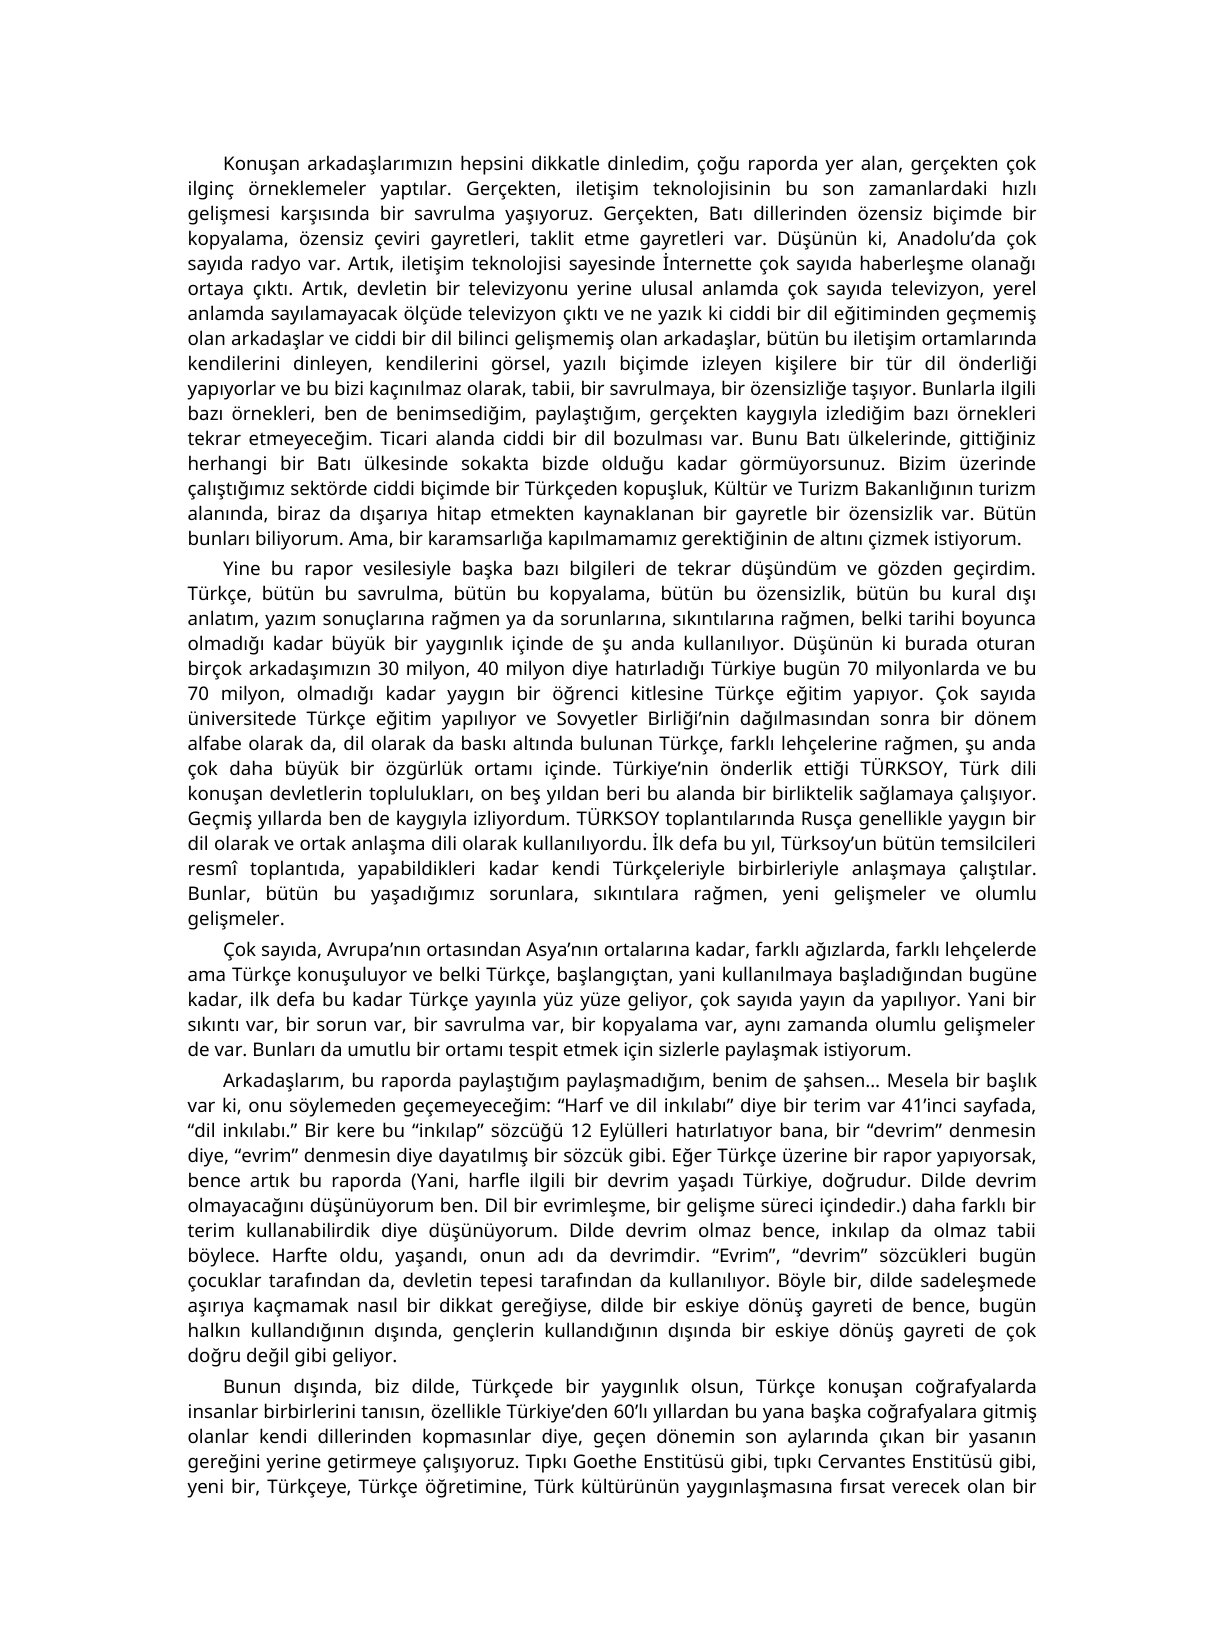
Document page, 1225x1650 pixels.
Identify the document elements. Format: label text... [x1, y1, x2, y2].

text Yine bu rapor vesilesiyle başka bazı bilgileri de tekrar düşündüm ve gözden geçirdim. Türkçe, bütün bu savrulma, bütün bu kopyalama, bütün bu özensizlik, bütün bu kural dışı anlatım, yazım sonuçlarına rağmen ya da sorunlarına, sıkıntılarına rağmen, belki tarihi boyunca olmadığı kadar büyük bir yaygınlık içinde de şu anda kullanılıyor. Düşünün ki burada oturan birçok arkadaşımızın 30 milyon, 40 milyon diye hatırladığı Türkiye bugün 70 milyonlarda ve bu 70 milyon, olmadığı kadar yaygın bir öğrenci kitlesine Türkçe eğitim yapıyor. Çok sayıda üniversitede Türkçe eğitim yapılıyor ve Sovyetler Birliği’nin dağılmasından sonra bir dönem alfabe olarak da, dil olarak da baskı altında bulunan Türkçe, farklı lehçelerine rağmen, şu anda çok daha büyük bir özgürlük ortamı içinde. Türkiye’nin önderlik ettiği TÜRKSOY, Türk dili konuşan devletlerin toplulukları, on beş yıldan beri bu alanda bir birliktelik sağlamaya çalışıyor. Geçmiş yıllarda ben de kaygıyla izliyordum. TÜRKSOY toplantılarında Rusça genellikle yaygın bir dil olarak ve ortak anlaşma dili olarak kullanılıyordu. İlk defa bu yıl, Türksoy’un bütün temsilcileri resmî toplantıda, yapabildikleri kadar kendi Türkçeleriyle birbirleriyle anlaşmaya çalıştılar. Bunlar, bütün bu yaşadığımız sorunlara, sıkıntılara rağmen, yeni gelişmeler ve olumlu gelişmeler. [187, 556, 1037, 931]
text Çok sayıda, Avrupa’nın ortasından Asya’nın ortalarına kadar, farklı ağızlarda, farklı lehçelerde ama Türkçe konuşuluyor ve belki Türkçe, başlangıçtan, yani kullanılmaya başladığından bugüne kadar, ilk defa bu kadar Türkçe yayınla yüz yüze geliyor, çok sayıda yayın da yapılıyor. Yani bir sıkıntı var, bir sorun var, bir savrulma var, bir kopyalama var, aynı zamanda olumlu gelişmeler de var. Bunları da umutlu bir ortamı tespit etmek için sizlerle paylaşmak istiyorum. [187, 937, 1037, 1062]
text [187, 1373, 1037, 1498]
text Arkadaşlarım, bu raporda paylaştığım paylaşmadığım, benim de şahsen… Mesela bir başlık var ki, onu söylemeden geçemeyeceğim: “Harf ve dil inkılabı” diye bir terim var 41’inci sayfada, “dil inkılabı.” Bir kere bu “inkılap” sözcüğü 12 Eylülleri hatırlatıyor bana, bir “devrim” denmesin diye, “evrim” denmesin diye dayatılmış bir sözcük gibi. Eğer Türkçe üzerine bir rapor yapıyorsak, bence artık bu raporda (Yani, harfle ilgili bir devrim yaşadı Türkiye, doğrudur. Dilde devrim olmayacağını düşünüyorum ben. Dil bir evrimleşme, bir gelişme süreci içindedir.) daha farklı bir terim kullanabilirdik diye düşünüyorum. Dilde devrim olmaz bence, inkılap da olmaz tabii böylece. Harfte oldu, yaşandı, onun adı da devrimdir. “Evrim”, “devrim” sözcükleri bugün çocuklar tarafından da, devletin tepesi tarafından da kullanılıyor. Böyle bir, dilde sadeleşmede aşırıya kaçmamak nasıl bir dikkat gereğiyse, dilde bir eskiye dönüş gayreti de bence, bugün halkın kullandığının dışında, gençlerin kullandığının dışında bir eskiye dönüş gayreti de çok doğru değil gibi geliyor. [187, 1067, 1037, 1367]
text Konuşan arkadaşlarımızın hepsini dikkatle dinledim, çoğu raporda yer alan, gerçekten çok ilginç örneklemeler yaptılar. Gerçekten, iletişim teknolojisinin bu son zamanlardaki hızlı gelişmesi karşısında bir savrulma yaşıyoruz. Gerçekten, Batı dillerinden özensiz biçimde bir kopyalama, özensiz çeviri gayretleri, taklit etme gayretleri var. Düşünün ki, Anadolu’da çok sayıda radyo var. Artık, iletişim teknolojisi sayesinde İnternette çok sayıda haberleşme olanağı ortaya çıktı. Artık, devletin bir televizyonu yerine ulusal anlamda çok sayıda televizyon, yerel anlamda sayılamayacak ölçüde televizyon çıktı ve ne yazık ki ciddi bir dil eğitiminden geçmemiş olan arkadaşlar ve ciddi bir dil bilinci gelişmemiş olan arkadaşlar, bütün bu iletişim ortamlarında kendilerini dinleyen, kendilerini görsel, yazılı biçimde izleyen kişilere bir tür dil önderliği yapıyorlar ve bu bizi kaçınılmaz olarak, tabii, bir savrulmaya, bir özensizliğe taşıyor. Bunlarla ilgili bazı örnekleri, ben de benimsediğim, paylaştığım, gerçekten kaygıyla izlediğim bazı örnekleri tekrar etmeyeceğim. Ticari alanda ciddi bir dil bozulması var. Bunu Batı ülkelerinde, gittiğiniz herhangi bir Batı ülkesinde sokakta bizde olduğu kadar görmüyorsunuz. Bizim üzerinde çalıştığımız sektörde ciddi biçimde bir Türkçeden kopuşluk, Kültür ve Turizm Bakanlığının turizm alanında, biraz da dışarıya hitap etmekten kaynaklanan bir gayretle bir özensizlik var. Bütün bunları biliyorum. Ama, bir karamsarlığa kapılmamamız gerektiğinin de altını çizmek istiyorum. [187, 150, 1037, 550]
